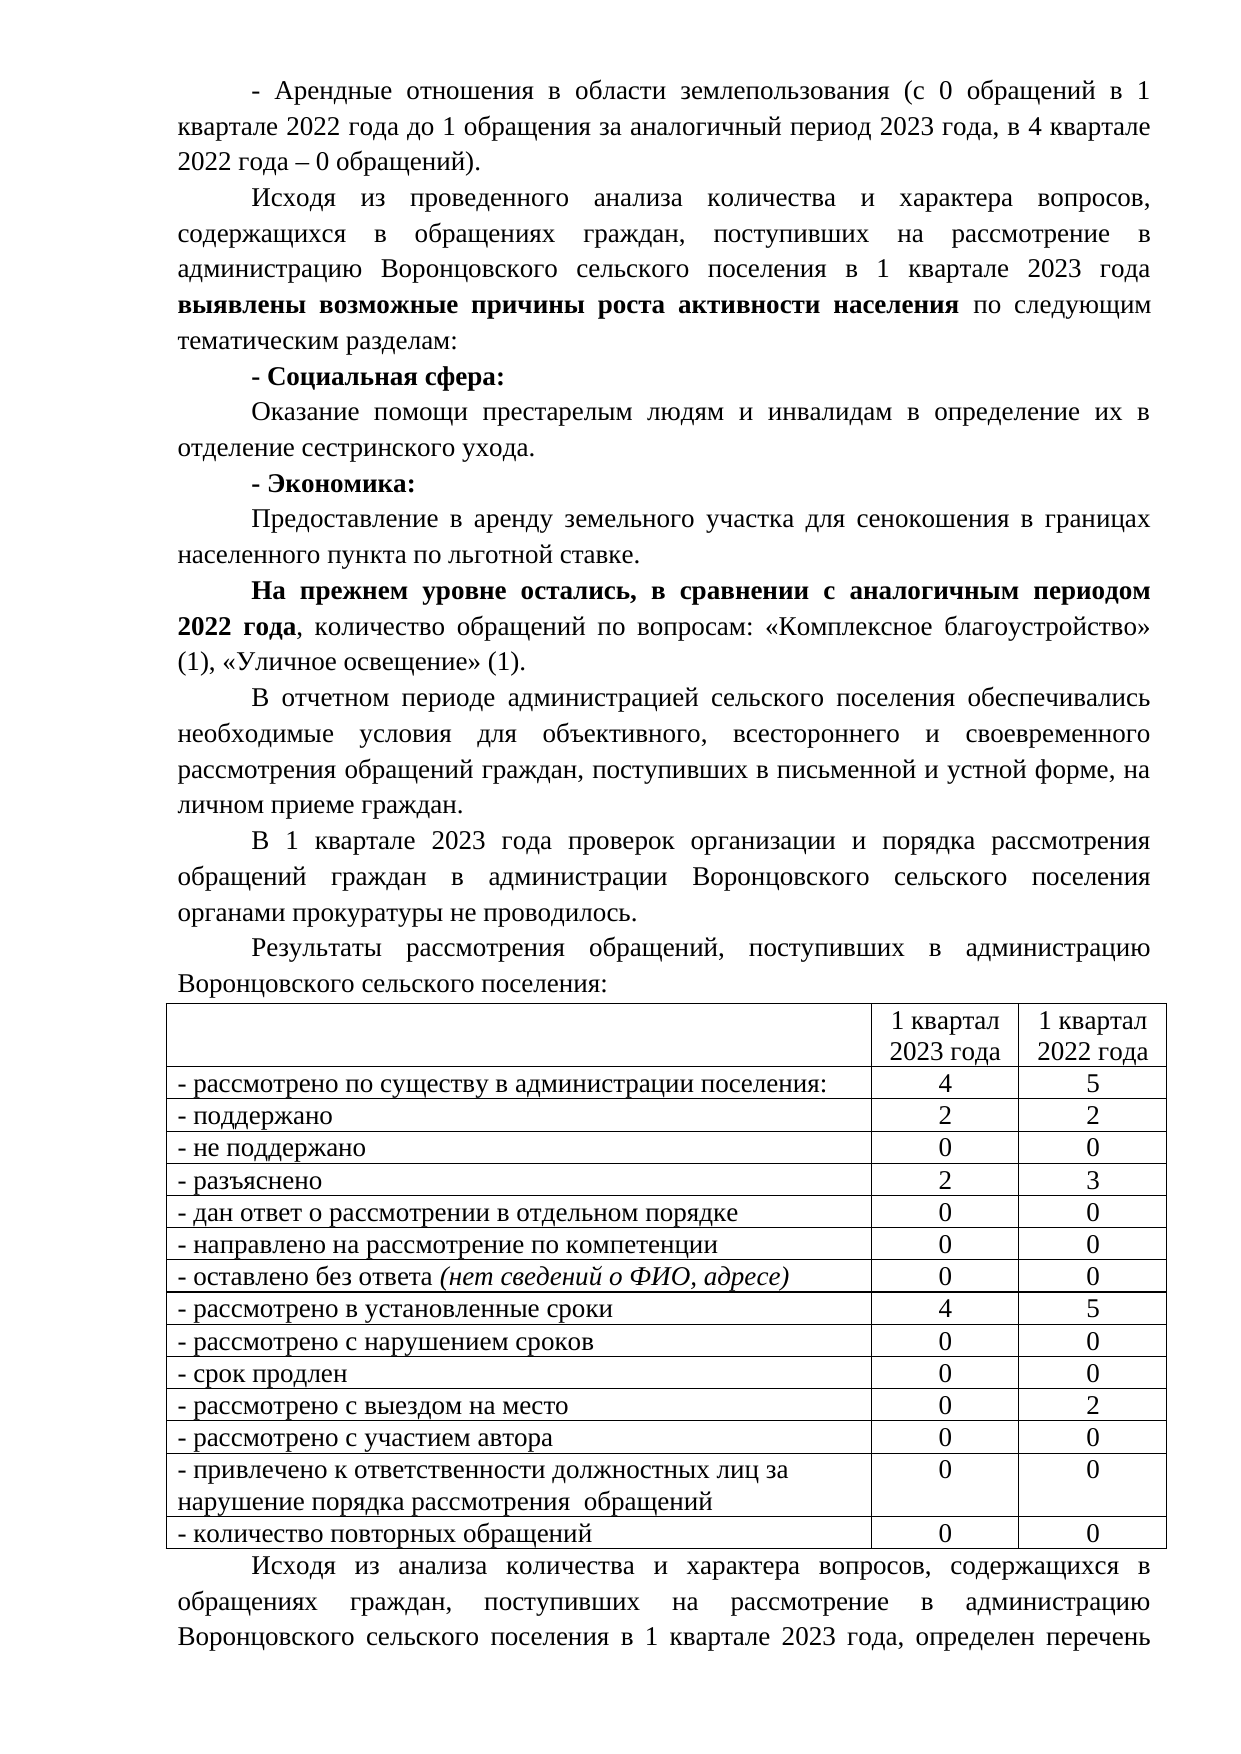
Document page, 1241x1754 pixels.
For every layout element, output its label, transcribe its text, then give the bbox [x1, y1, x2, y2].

table_cell 0 [1019, 1260, 1166, 1291]
text На прежнем уровне остались, в сравнении с аналогичным периодом 2022 года, количество обращений по вопросам: «Комплексное благоустройство» (1), «Уличное освещение» (1). [177, 574, 1152, 677]
table_cell 4 [872, 1067, 1018, 1098]
table_cell 0 [1019, 1228, 1166, 1259]
table_cell - рассмотрено в установленные сроки [167, 1293, 871, 1324]
text Результаты рассмотрения обращений, поступивших в администрацию Воронцовского сельского поселения: [177, 931, 1152, 998]
table_cell - рассмотрено с нарушением сроков [167, 1325, 871, 1356]
table_cell 0 [872, 1454, 1018, 1516]
table_cell 0 [1019, 1454, 1166, 1516]
table_cell - количество повторных обращений [167, 1517, 871, 1548]
table_cell 0 [872, 1260, 1018, 1291]
table_cell 0 [872, 1357, 1018, 1388]
text Исходя из проведенного анализа количества и характера вопросов, содержащихся в обращениях граждан, поступивших на рассмотрение в администрацию Воронцовского сельского поселения в 1 квартале 2023 года выявлены возможные причины роста активности населения по следующим тематическим разделам: [177, 181, 1152, 355]
table_cell 0 [1019, 1357, 1166, 1388]
table_cell - рассмотрено с участием автора [167, 1421, 871, 1452]
table_cell 0 [872, 1517, 1018, 1548]
text В 1 квартале 2023 года проверок организации и порядка рассмотрения обращений граждан в администрации Воронцовского сельского поселения органами прокуратуры не проводилось. [177, 824, 1152, 927]
table_cell - рассмотрено с выездом на место [167, 1389, 871, 1420]
table_cell 0 [872, 1196, 1018, 1227]
table_cell 0 [1019, 1132, 1166, 1163]
table_cell - не поддержано [167, 1132, 871, 1163]
table_cell 0 [1019, 1196, 1166, 1227]
text - Арендные отношения в области землепользования (с 0 обращений в 1 квартале 2022 года до 1 обращения за аналогичный период 2023 года, в 4 квартале 2022 года – 0 обращений). [177, 74, 1152, 176]
text - Социальная сфера: [177, 360, 1152, 391]
text - Экономика: [177, 467, 1152, 498]
table_cell 0 [872, 1228, 1018, 1259]
table_cell 0 [1019, 1517, 1166, 1548]
table_cell - срок продлен [167, 1357, 871, 1388]
table_cell 3 [1019, 1164, 1166, 1195]
table_cell 2 [872, 1164, 1018, 1195]
table_cell 0 [872, 1325, 1018, 1356]
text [177, 1549, 1152, 1652]
table_cell 0 [1019, 1325, 1166, 1356]
text Предоставление в аренду земельного участка для сенокошения в границах населенного пункта по льготной ставке. [177, 503, 1152, 569]
table_cell 5 [1019, 1067, 1166, 1098]
table_cell - оставлено без ответа (нет сведений о ФИО, адресе) [167, 1260, 871, 1291]
table_cell 2 [1019, 1099, 1166, 1131]
table_cell 0 [872, 1389, 1018, 1420]
table_cell - разъяснено [167, 1164, 871, 1195]
table_cell - дан ответ о рассмотрении в отдельном порядке [167, 1196, 871, 1227]
table_cell 0 [872, 1132, 1018, 1163]
table_cell 4 [872, 1293, 1018, 1324]
table_cell - рассмотрено по существу в администрации поселения: [167, 1067, 871, 1098]
text В отчетном периоде администрацией сельского поселения обеспечивались необходимые условия для объективного, всестороннего и своевременного рассмотрения обращений граждан, поступивших в письменной и устной форме, на личном приеме граждан. [177, 681, 1152, 819]
table_header [167, 1004, 871, 1066]
text Оказание помощи престарелым людям и инвалидам в определение их в отделение сестринского ухода. [177, 395, 1152, 462]
table_cell - поддержано [167, 1099, 871, 1131]
table_cell 2 [872, 1099, 1018, 1131]
table_cell 2 [1019, 1389, 1166, 1420]
table_cell - направлено на рассмотрение по компетенции [167, 1228, 871, 1259]
table_header 1 квартал 2023 года [872, 1004, 1018, 1066]
table_cell 5 [1019, 1293, 1166, 1324]
table_cell 0 [1019, 1421, 1166, 1452]
table_cell - привлечено к ответственности должностных лиц за нарушение порядка рассмотрения обращений [167, 1454, 871, 1516]
table_cell 0 [872, 1421, 1018, 1452]
table_header 1 квартал 2022 года [1019, 1004, 1166, 1066]
